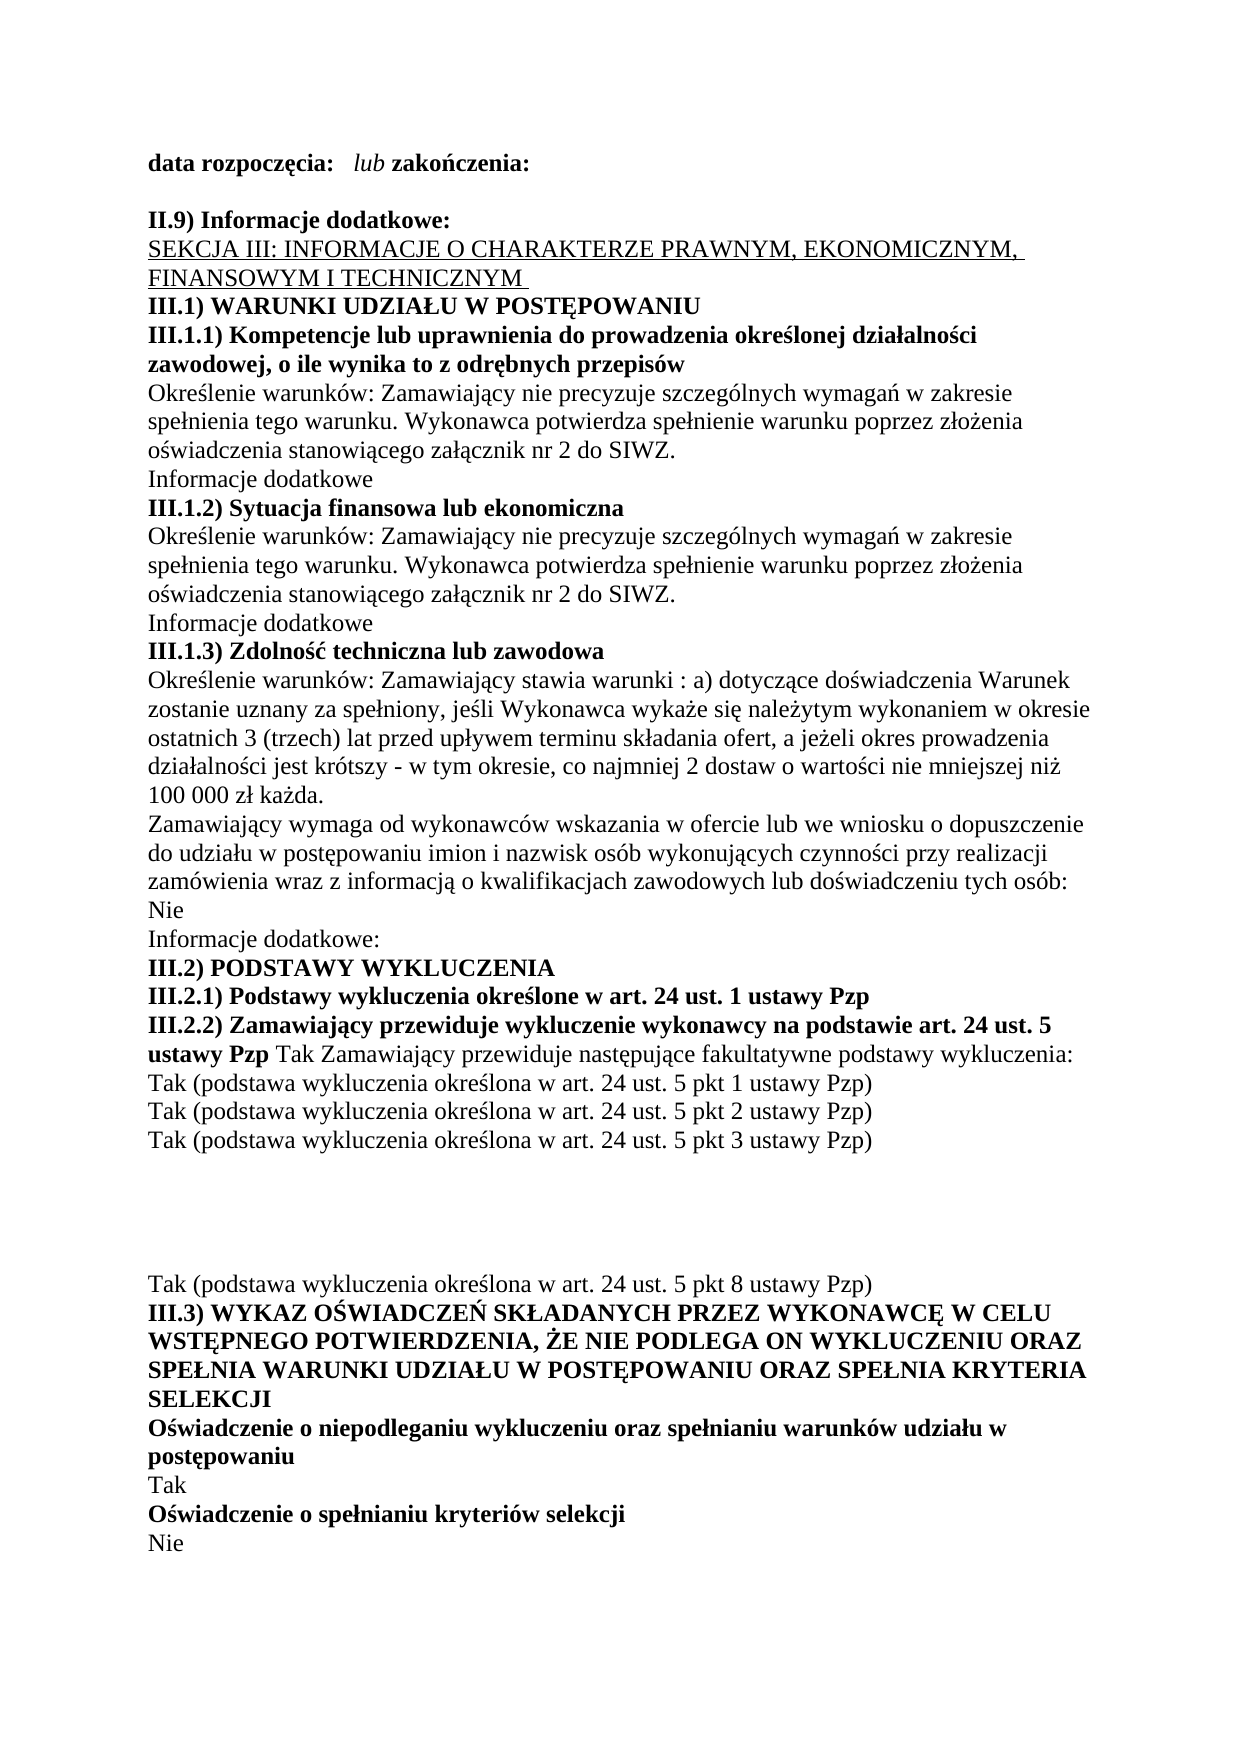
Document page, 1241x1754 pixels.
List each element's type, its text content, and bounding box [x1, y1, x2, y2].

text SEKCJA III: INFORMACJE O CHARAKTERZE PRAWNYM, EKONOMICZNYM, FINANSOWYM I TECHNICZNYM [148, 234, 1093, 291]
text Oświadczenie o niepodleganiu wykluczeniu oraz spełnianiu warunków udziału w postępowaniu Tak Oświadczenie o spełnianiu kryteriów selekcji Nie [148, 1413, 1093, 1556]
text III.1.1) Kompetencje lub uprawnienia do prowadzenia określonej działalności zawodowej, o ile wynika to z odrębnych przepisów Określenie warunków: Zamawiający nie precyzuje szczególnych wymagań w zakresie spełnienia tego warunku. Wykonawca potwierdza spełnienie warunku poprzez złożenia oświadczenia stanowiącego załącznik nr 2 do SIWZ. Informacje dodatkowe III.1.2) Sytuacja finansowa lub ekonomiczna Określenie warunków: Zamawiający nie precyzuje szczególnych wymagań w zakresie spełnienia tego warunku. Wykonawca potwierdza spełnienie warunku poprzez złożenia oświadczenia stanowiącego załącznik nr 2 do SIWZ. Informacje dodatkowe III.1.3) Zdolność techniczna lub zawodowa Określenie warunków: Zamawiający stawia warunki : a) dotyczące doświadczenia Warunek zostanie uznany za spełniony, jeśli Wykonawca wykaże się należytym wykonaniem w okresie ostatnich 3 (trzech) lat przed upływem terminu składania ofert, a jeżeli okres prowadzenia działalności jest krótszy - w tym okresie, co najmniej 2 dostaw o wartości nie mniejszej niż 100 000 zł każda. Zamawiający wymaga od wykonawców wskazania w ofercie lub we wniosku o dopuszczenie do udziału w postępowaniu imion i nazwisk osób wykonujących czynności przy realizacji zamówienia wraz z informacją o kwalifikacjach zawodowych lub doświadczeniu tych osób: Nie Informacje dodatkowe: [148, 320, 1093, 953]
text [148, 148, 1093, 234]
text III.2.1) Podstawy wykluczenia określone w art. 24 ust. 1 ustawy Pzp III.2.2) Zamawiający przewiduje wykluczenie wykonawcy na podstawie art. 24 ust. 5 ustawy Pzp Tak Zamawiający przewiduje następujące fakultatywne podstawy wykluczenia: Tak (podstawa wykluczenia określona w art. 24 ust. 5 pkt 1 ustawy Pzp) Tak (podstawa wykluczenia określona w art. 24 ust. 5 pkt 2 ustawy Pzp) Tak (podstawa wykluczenia określona w art. 24 ust. 5 pkt 3 ustawy Pzp) Tak (podstawa wykluczenia określona w art. 24 ust. 5 pkt 8 ustawy Pzp) [148, 981, 1093, 1298]
text III.2) PODSTAWY WYKLUCZENIA [148, 953, 1093, 981]
text III.3) WYKAZ OŚWIADCZEŃ SKŁADANYCH PRZEZ WYKONAWCĘ W CELU WSTĘPNEGO POTWIERDZENIA, ŻE NIE PODLEGA ON WYKLUCZENIU ORAZ SPEŁNIA WARUNKI UDZIAŁU W POSTĘPOWANIU ORAZ SPEŁNIA KRYTERIA SELEKCJI [148, 1298, 1093, 1413]
text III.1) WARUNKI UDZIAŁU W POSTĘPOWANIU [148, 291, 1093, 320]
